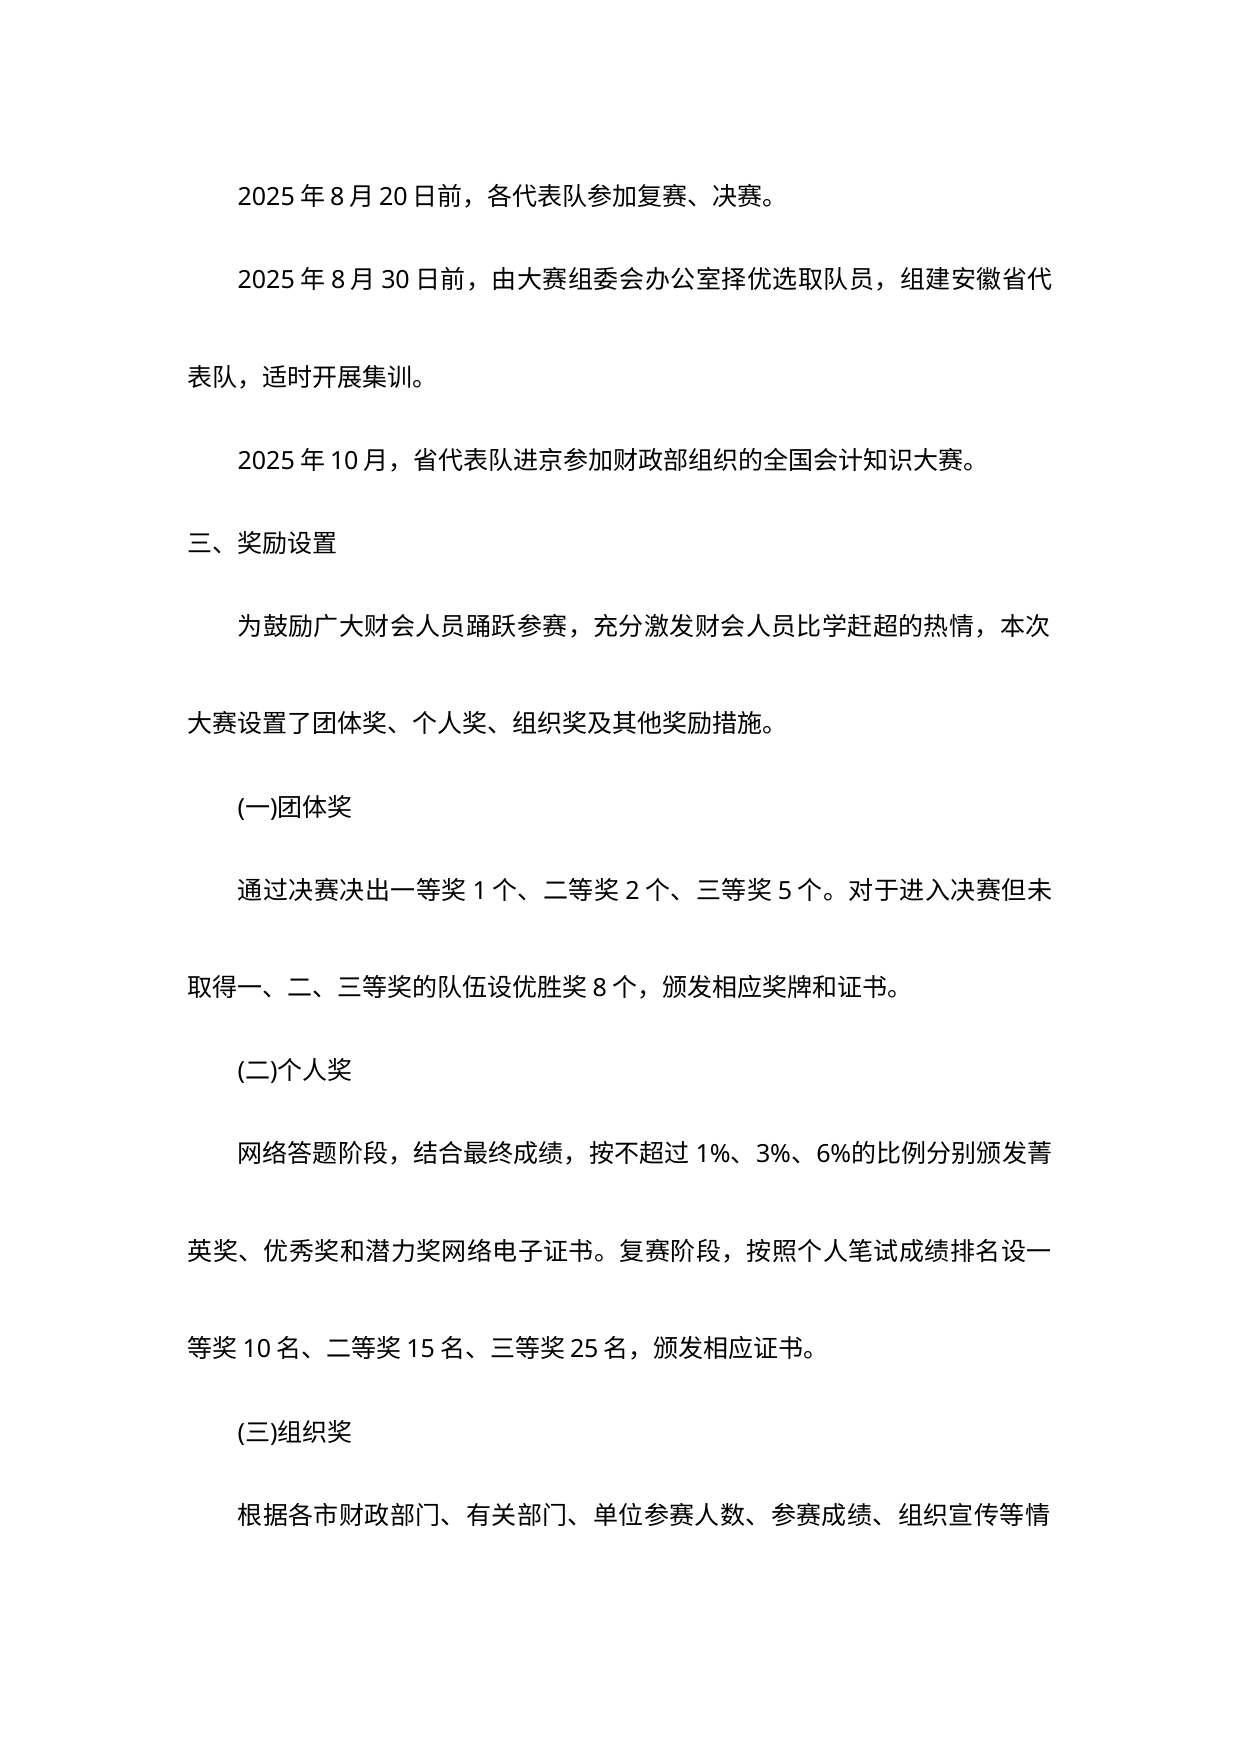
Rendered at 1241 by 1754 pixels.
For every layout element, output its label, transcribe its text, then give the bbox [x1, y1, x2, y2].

text 2025年8月20日前，各代表队参加复赛、决赛。 [187, 162, 1053, 227]
text 2025年8月30日前，由大赛组委会办公室择优选取队员，组建安徽省代表队，适时开展集训。 [187, 245, 1053, 408]
text (二)个人奖 [187, 1036, 1053, 1101]
text 三、奖励设置 [187, 509, 1053, 574]
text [187, 1481, 1053, 1546]
text 通过决赛决出一等奖1个、二等奖2个、三等奖5个。对于进入决赛但未取得一、二、三等奖的队伍设优胜奖8个，颁发相应奖牌和证书。 [187, 856, 1053, 1018]
text 为鼓励广大财会人员踊跃参赛，充分激发财会人员比学赶超的热情，本次大赛设置了团体奖、个人奖、组织奖及其他奖励措施。 [187, 592, 1053, 754]
text 2025年10月，省代表队进京参加财政部组织的全国会计知识大赛。 [187, 426, 1053, 491]
text (三)组织奖 [187, 1398, 1053, 1463]
text (一)团体奖 [187, 773, 1053, 838]
text 网络答题阶段，结合最终成绩，按不超过1%、3%、6%的比例分别颁发菁英奖、优秀奖和潜力奖网络电子证书。复赛阶段，按照个人笔试成绩排名设一等奖10名、二等奖15名、三等奖25名，颁发相应证书。 [187, 1119, 1053, 1379]
